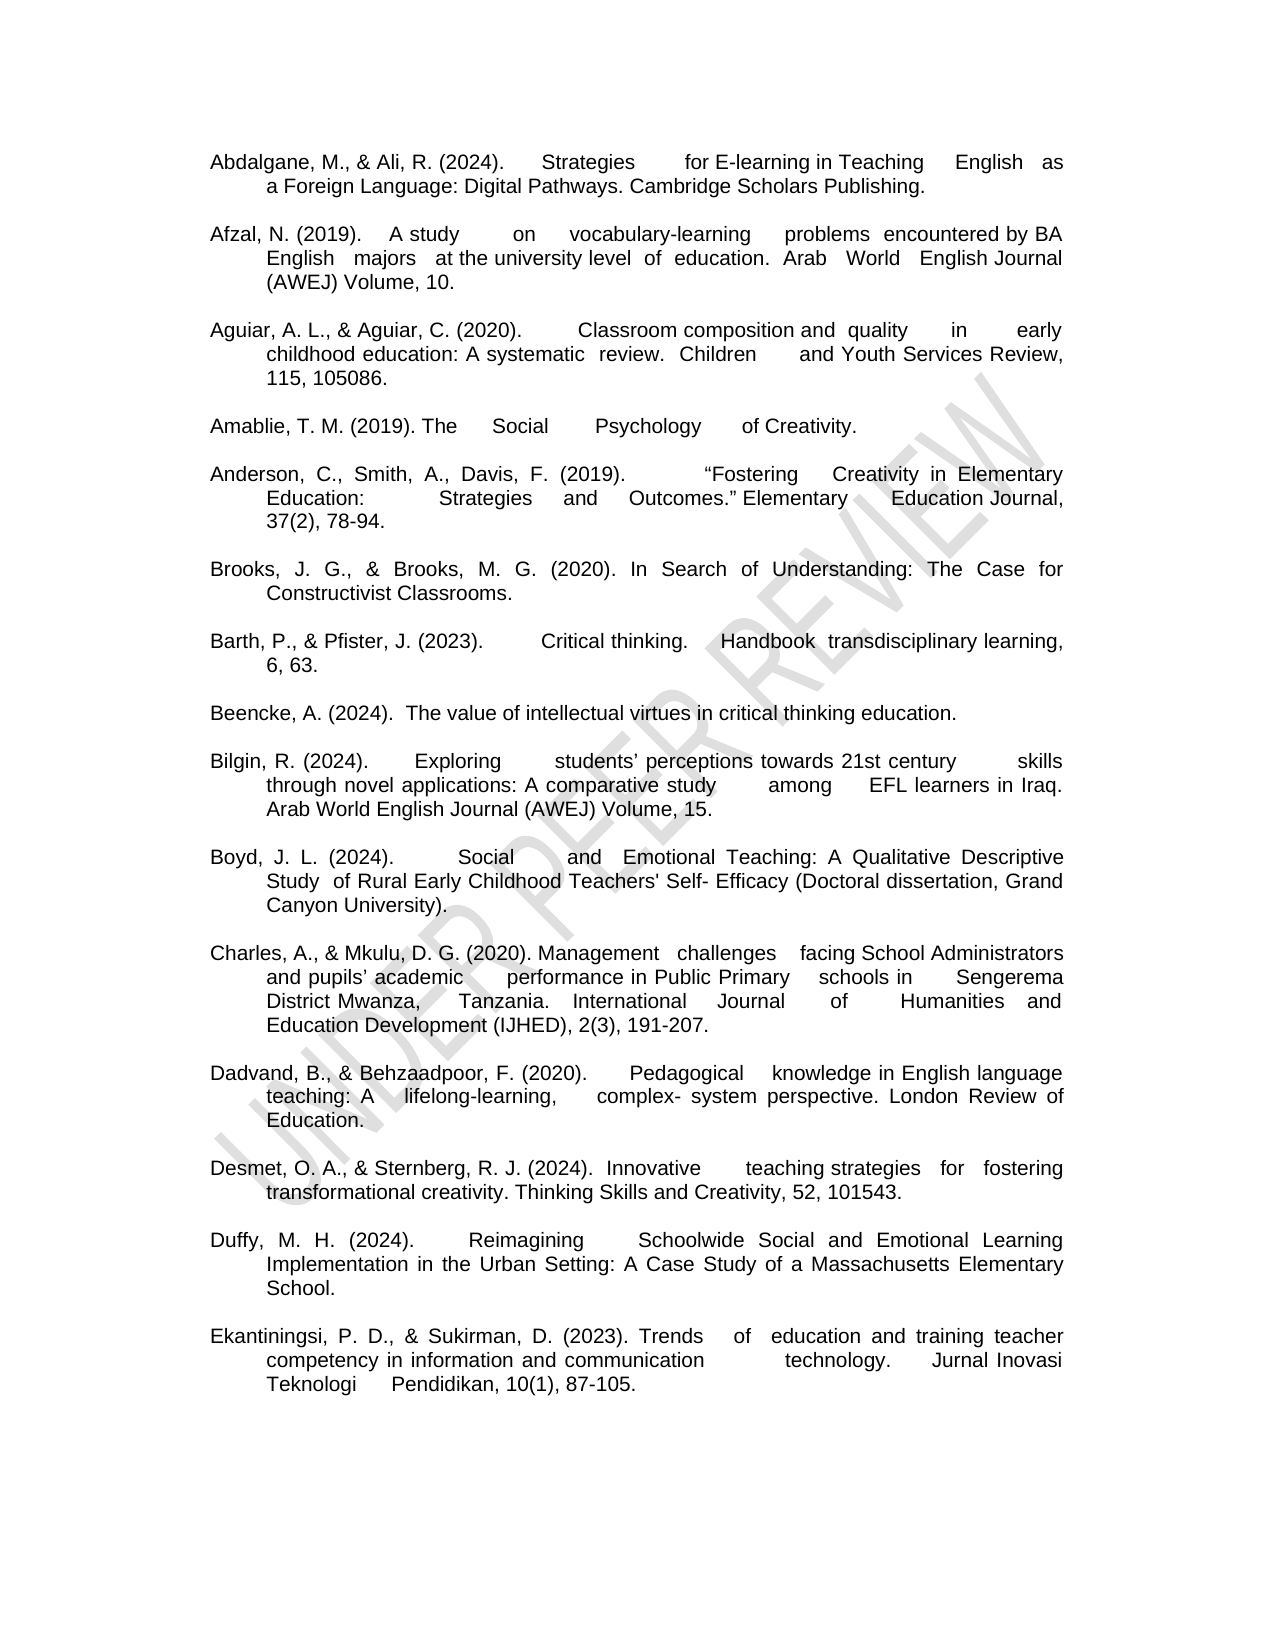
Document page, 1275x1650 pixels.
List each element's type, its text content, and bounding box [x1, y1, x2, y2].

text Abdalgane, M., & Ali, R. (2024). Strategies for E-learning in Teaching English as a Foreign Language: Digital Pathways. Cambridge Scholars Publishing. [210, 150, 1065, 198]
text Desmet, O. A., & Sternberg, R. J. (2024). Innovative teaching strategies for fostering transformational creativity. Thinking Skills and Creativity, 52, 101543. [210, 1156, 1065, 1204]
text Dadvand, B., & Behzaadpoor, F. (2020). Pedagogical knowledge in English language teaching: A lifelong-learning, complex- system perspective. London Review of Education. [210, 1060, 1065, 1132]
text Aguiar, A. L., & Aguiar, C. (2020). Classroom composition and quality in early childhood education: A systematic review. Children and Youth Services Review, 115, 105086. [210, 318, 1065, 389]
text Amablie, T. M. (2019). The Social Psychology of Creativity. [210, 413, 1065, 437]
text Bilgin, R. (2024). Exploring students’ perceptions towards 21st century skills through novel applications: A comparative study among EFL learners in Iraq. Arab World English Journal (AWEJ) Volume, 15. [210, 749, 1065, 821]
text Beencke, A. (2024). The value of intellectual virtues in critical thinking education. [210, 701, 1065, 725]
text Brooks, J. G., & Brooks, M. G. (2020). In Search of Understanding: The Case for Constructivist Classrooms. [210, 557, 1065, 605]
text Duffy, M. H. (2024). Reimagining Schoolwide Social and Emotional Learning Implementation in the Urban Setting: A Case Study of a Massachusetts Elementary School. [210, 1228, 1065, 1300]
text Afzal, N. (2019). A study on vocabulary-learning problems encountered by BA English majors at the university level of education. Arab World English Journal (AWEJ) Volume, 10. [210, 222, 1065, 294]
text Anderson, C., Smith, A., Davis, F. (2019). “Fostering Creativity in Elementary Education: Strategies and Outcomes.” Elementary Education Journal, 37(2), 78-94. [210, 461, 1065, 533]
text Ekantiningsi, P. D., & Sukirman, D. (2023). Trends of education and training teacher competency in information and communication technology. Jurnal Inovasi Teknologi Pendidikan, 10(1), 87-105. [210, 1324, 1065, 1396]
text Boyd, J. L. (2024). Social and Emotional Teaching: A Qualitative Descriptive Study of Rural Early Childhood Teachers' Self- Efficacy (Doctoral dissertation, Grand Canyon University). [210, 845, 1065, 917]
text Barth, P., & Pfister, J. (2023). Critical thinking. Handbook transdisciplinary learning, 6, 63. [210, 629, 1065, 677]
text Charles, A., & Mkulu, D. G. (2020). Management challenges facing School Administrators and pupils’ academic performance in Public Primary schools in Sengerema District Mwanza, Tanzania. International Journal of Humanities and Education Development (IJHED), 2(3), 191-207. [210, 941, 1065, 1036]
